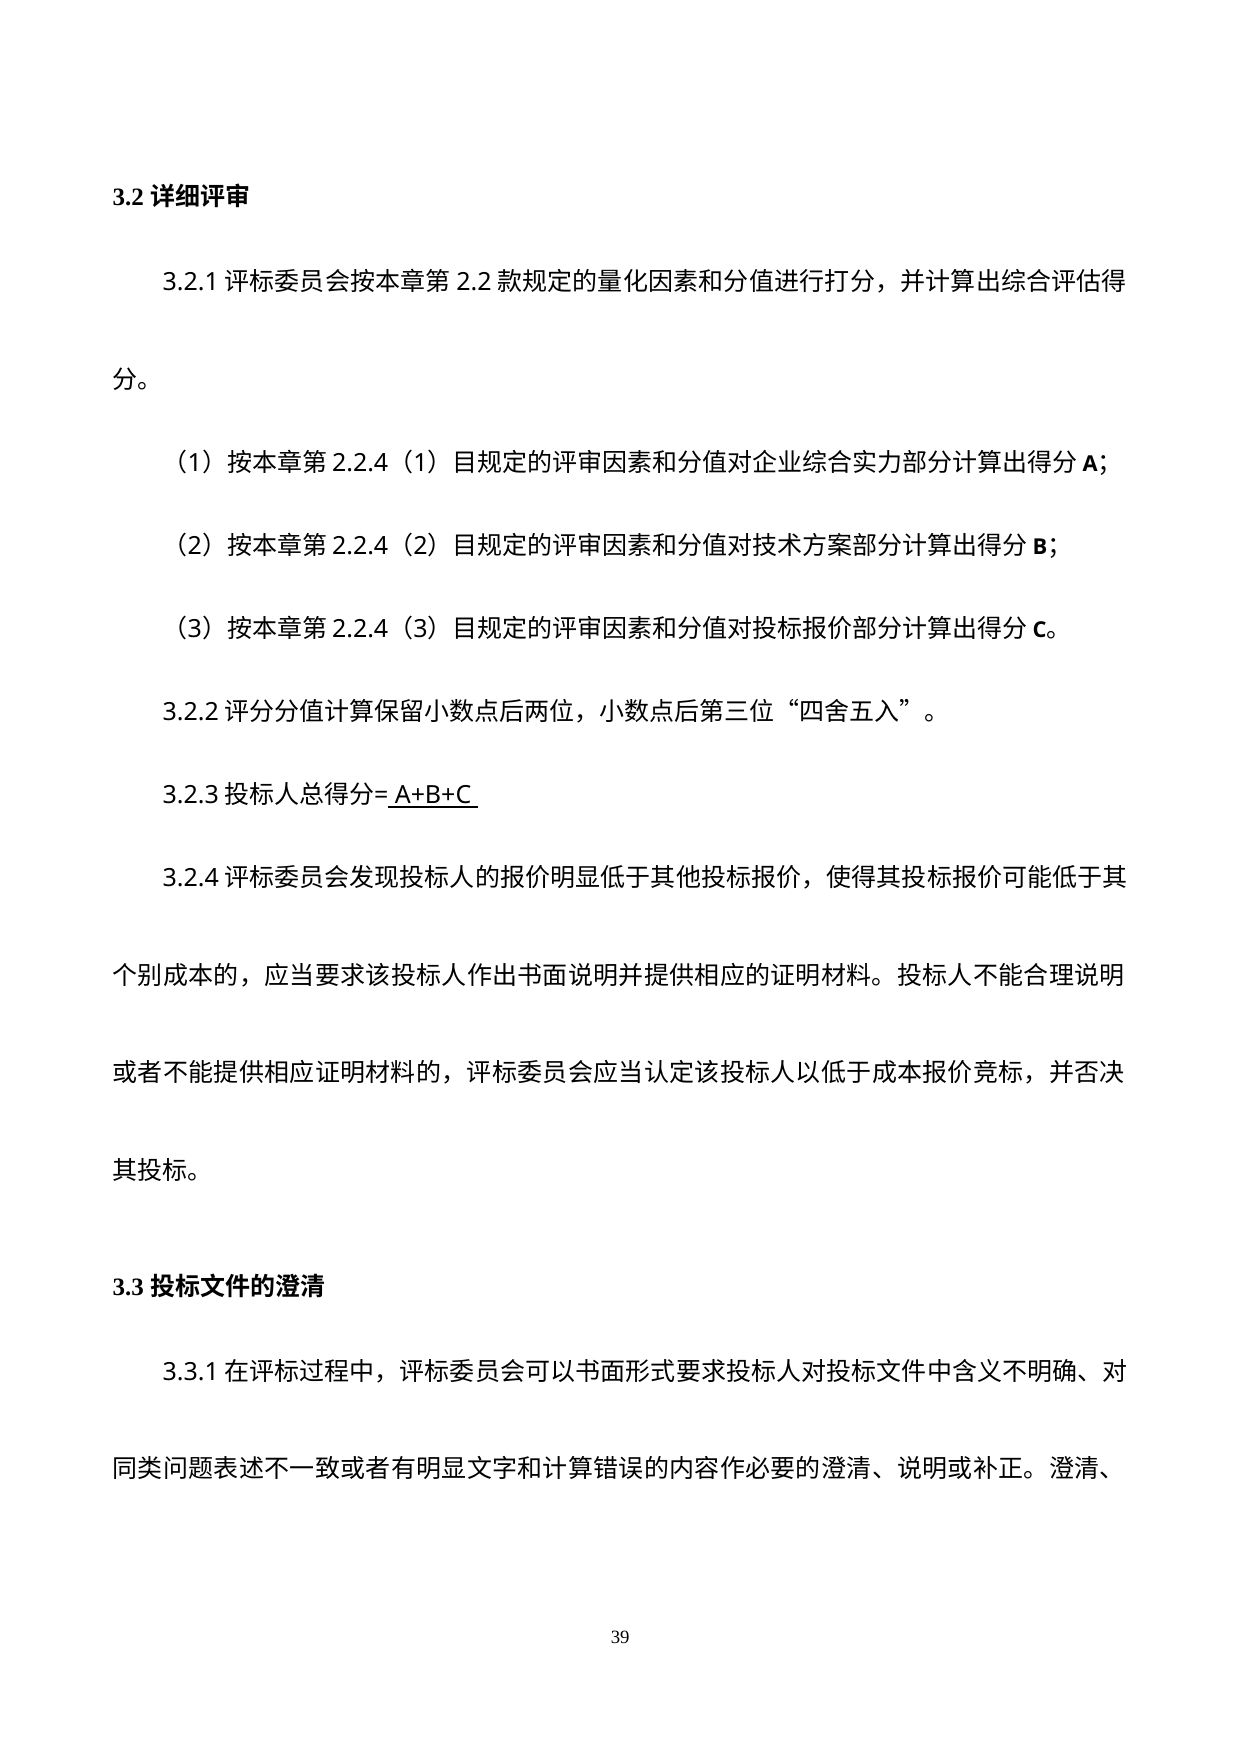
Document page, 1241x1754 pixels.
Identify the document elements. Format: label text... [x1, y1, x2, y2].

text 3.2.1评标委员会按本章第2.2款规定的量化因素和分值进行打分，并计算出综合评估得分。 [112, 247, 1128, 410]
text （3）按本章第2.2.4（3）目规定的评审因素和分值对投标报价部分计算出得分C。 [112, 594, 1128, 659]
subtitle 3.3 投标文件的澄清 [112, 1252, 1128, 1317]
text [112, 1337, 1128, 1499]
subtitle 3.2 详细评审 [112, 162, 1128, 227]
text 3.2.4评标委员会发现投标人的报价明显低于其他投标报价，使得其投标报价可能低于其个别成本的，应当要求该投标人作出书面说明并提供相应的证明材料。投标人不能合理说明或者不能提供相应证明材料的，评标委员会应当认定该投标人以低于成本报价竞标，并否决其投标。 [112, 843, 1128, 1201]
text （1）按本章第2.2.4（1）目规定的评审因素和分值对企业综合实力部分计算出得分A； [112, 428, 1128, 493]
text 3.2.3投标人总得分= A+B+C [112, 760, 1128, 825]
text （2）按本章第2.2.4（2）目规定的评审因素和分值对技术方案部分计算出得分B； [112, 511, 1128, 576]
text 3.2.2评分分值计算保留小数点后两位，小数点后第三位“四舍五入”。 [112, 677, 1128, 742]
